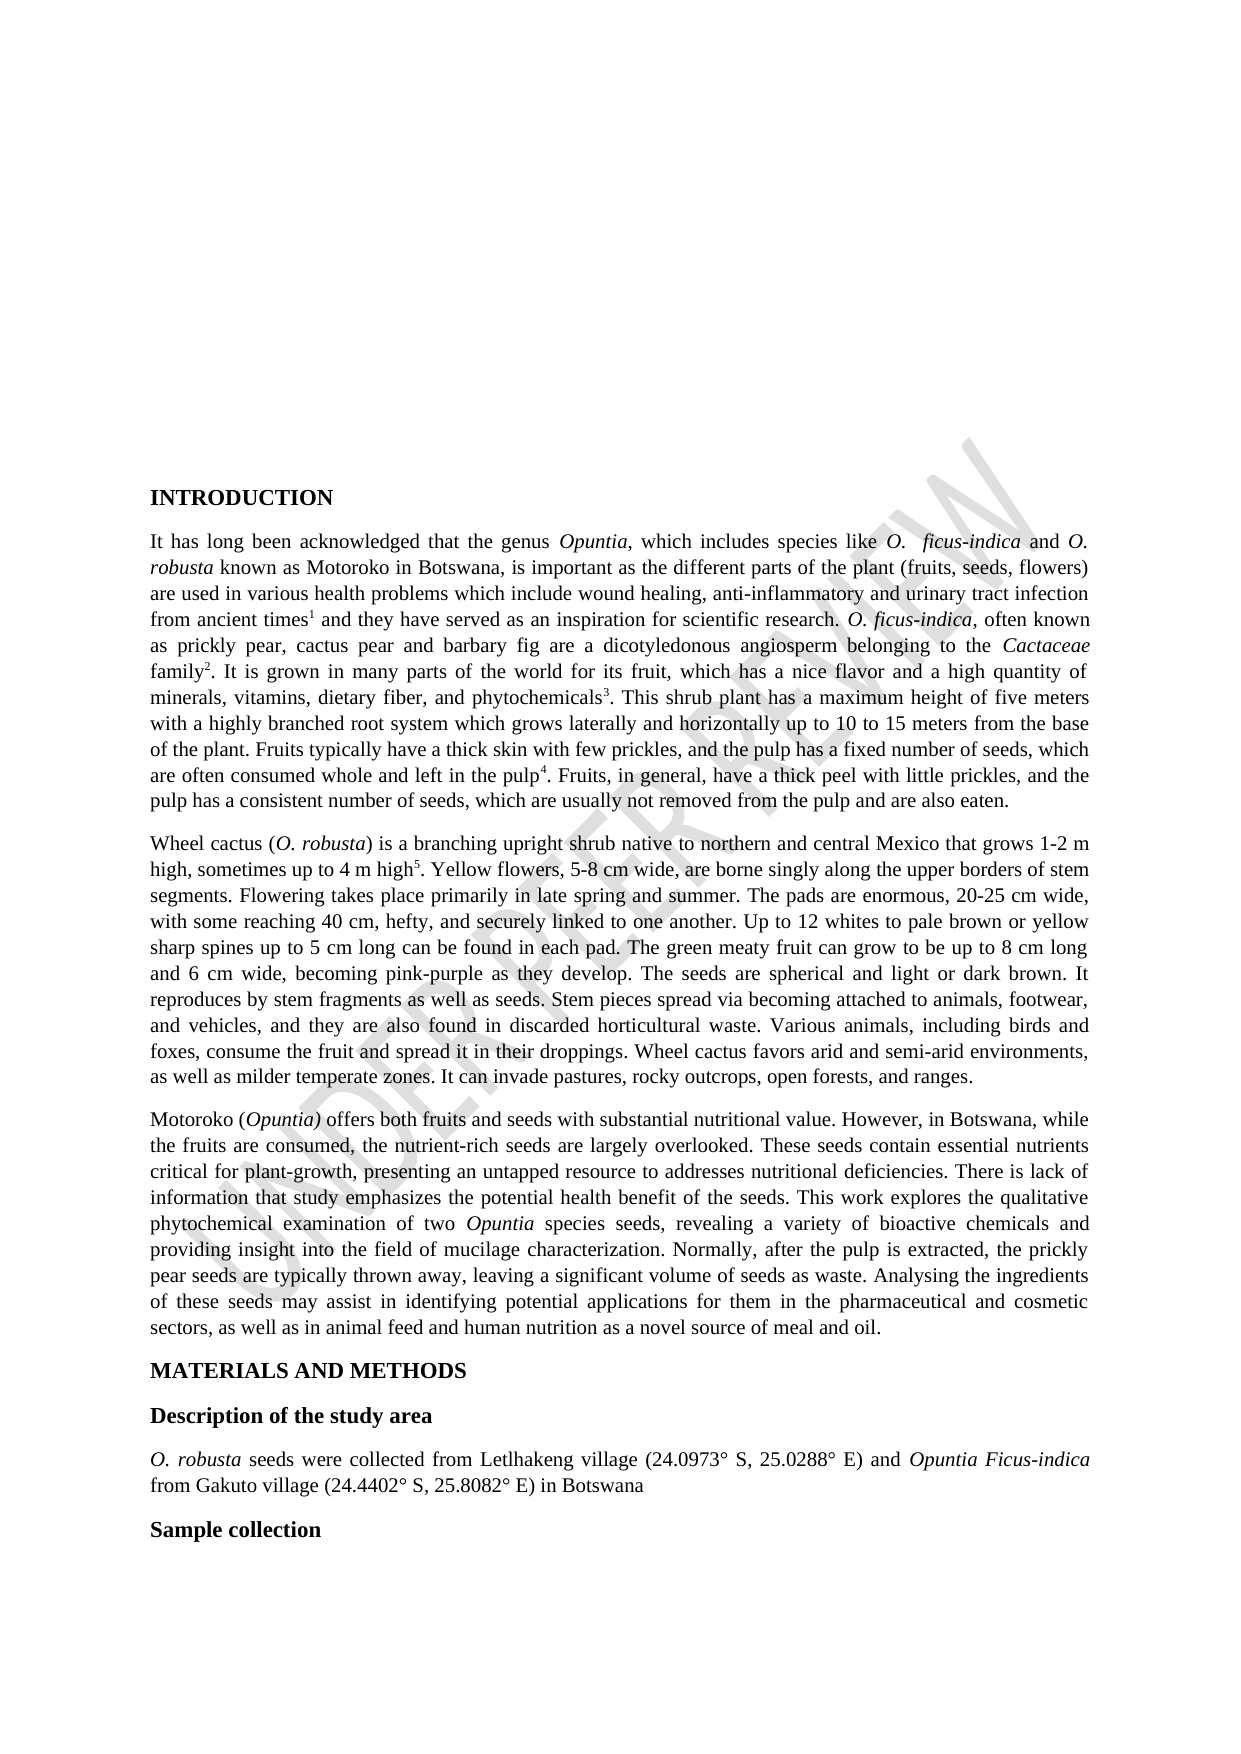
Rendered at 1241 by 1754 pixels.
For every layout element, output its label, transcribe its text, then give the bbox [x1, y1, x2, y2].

text Description of the study area [150, 1402, 1090, 1429]
text MATERIALS AND METHODS [150, 1357, 1090, 1383]
text Wheel cactus (O. robusta) is a branching upright shrub native to northern and central Mexico that grows 1-2 m high, sometimes up to 4 m high5. Yellow flowers, 5-8 cm wide, are borne singly along the upper borders of stem segments. Flowering takes place primarily in late spring and summer. The pads are enormous, 20-25 cm wide, with some reaching 40 cm, hefty, and securely linked to one another. Up to 12 whites to pale brown or yellow sharp spines up to 5 cm long can be found in each pad. The green meaty fruit can grow to be up to 8 cm long and 6 cm wide, becoming pink-purple as they develop. The seeds are spherical and light or dark brown. It reproduces by stem fragments as well as seeds. Stem pieces spread via becoming attached to animals, footwear, and vehicles, and they are also found in discarded horticultural waste. Various animals, including birds and foxes, consume the fruit and spread it in their droppings. Wheel cactus favors arid and semi-arid environments, as well as milder temperate zones. It can invade pastures, rocky outcrops, open forests, and ranges. [150, 831, 1090, 1088]
text Motoroko (Opuntia) offers both fruits and seeds with substantial nutritional value. However, in Botswana, while the fruits are consumed, the nutrient-rich seeds are largely overlooked. These seeds contain essential nutrients critical for plant-growth, presenting an untapped resource to addresses nutritional deficiencies. There is lack of information that study emphasizes the potential health benefit of the seeds. This work explores the qualitative phytochemical examination of two Opuntia species seeds, revealing a variety of bioactive chemicals and providing insight into the field of mucilage characterization. Normally, after the pulp is extracted, the prickly pear seeds are typically thrown away, leaving a significant volume of seeds as waste. Analysing the ingredients of these seeds may assist in identifying potential applications for them in the pharmaceutical and cosmetic sectors, as well as in animal feed and human nutrition as a novel source of meal and oil. [150, 1107, 1090, 1339]
text It has long been acknowledged that the genus Opuntia, which includes species like O. ficus-indica and O. robusta known as Motoroko in Botswana, is important as the different parts of the plant (fruits, seeds, flowers) are used in various health problems which include wound healing, anti-inflammatory and urinary tract infection from ancient times1 and they have served as an inspiration for scientific research. O. ficus-indica, often known as prickly pear, cactus pear and barbary fig are a dicotyledonous angiosperm belonging to the Cactaceae family2. It is grown in many parts of the world for its fruit, which has a nice flavor and a high quantity of minerals, vitamins, dietary fiber, and phytochemicals3. This shrub plant has a maximum height of five meters with a highly branched root system which grows laterally and horizontally up to 10 to 15 meters from the base of the plant. Fruits typically have a thick skin with few prickles, and the pulp has a fixed number of seeds, which are often consumed whole and left in the pulp4. Fruits, in general, have a thick peel with little prickles, and the pulp has a consistent number of seeds, which are usually not removed from the pulp and are also eaten. [150, 529, 1090, 812]
text O. robusta seeds were collected from Letlhakeng village (24.0973° S, 25.0288° E) and Opuntia Ficus-indica from Gakuto village (24.4402° S, 25.8082° E) in Botswana [150, 1447, 1090, 1497]
text INTRODUCTION [150, 484, 1090, 510]
text Sample collection [150, 1516, 1090, 1542]
